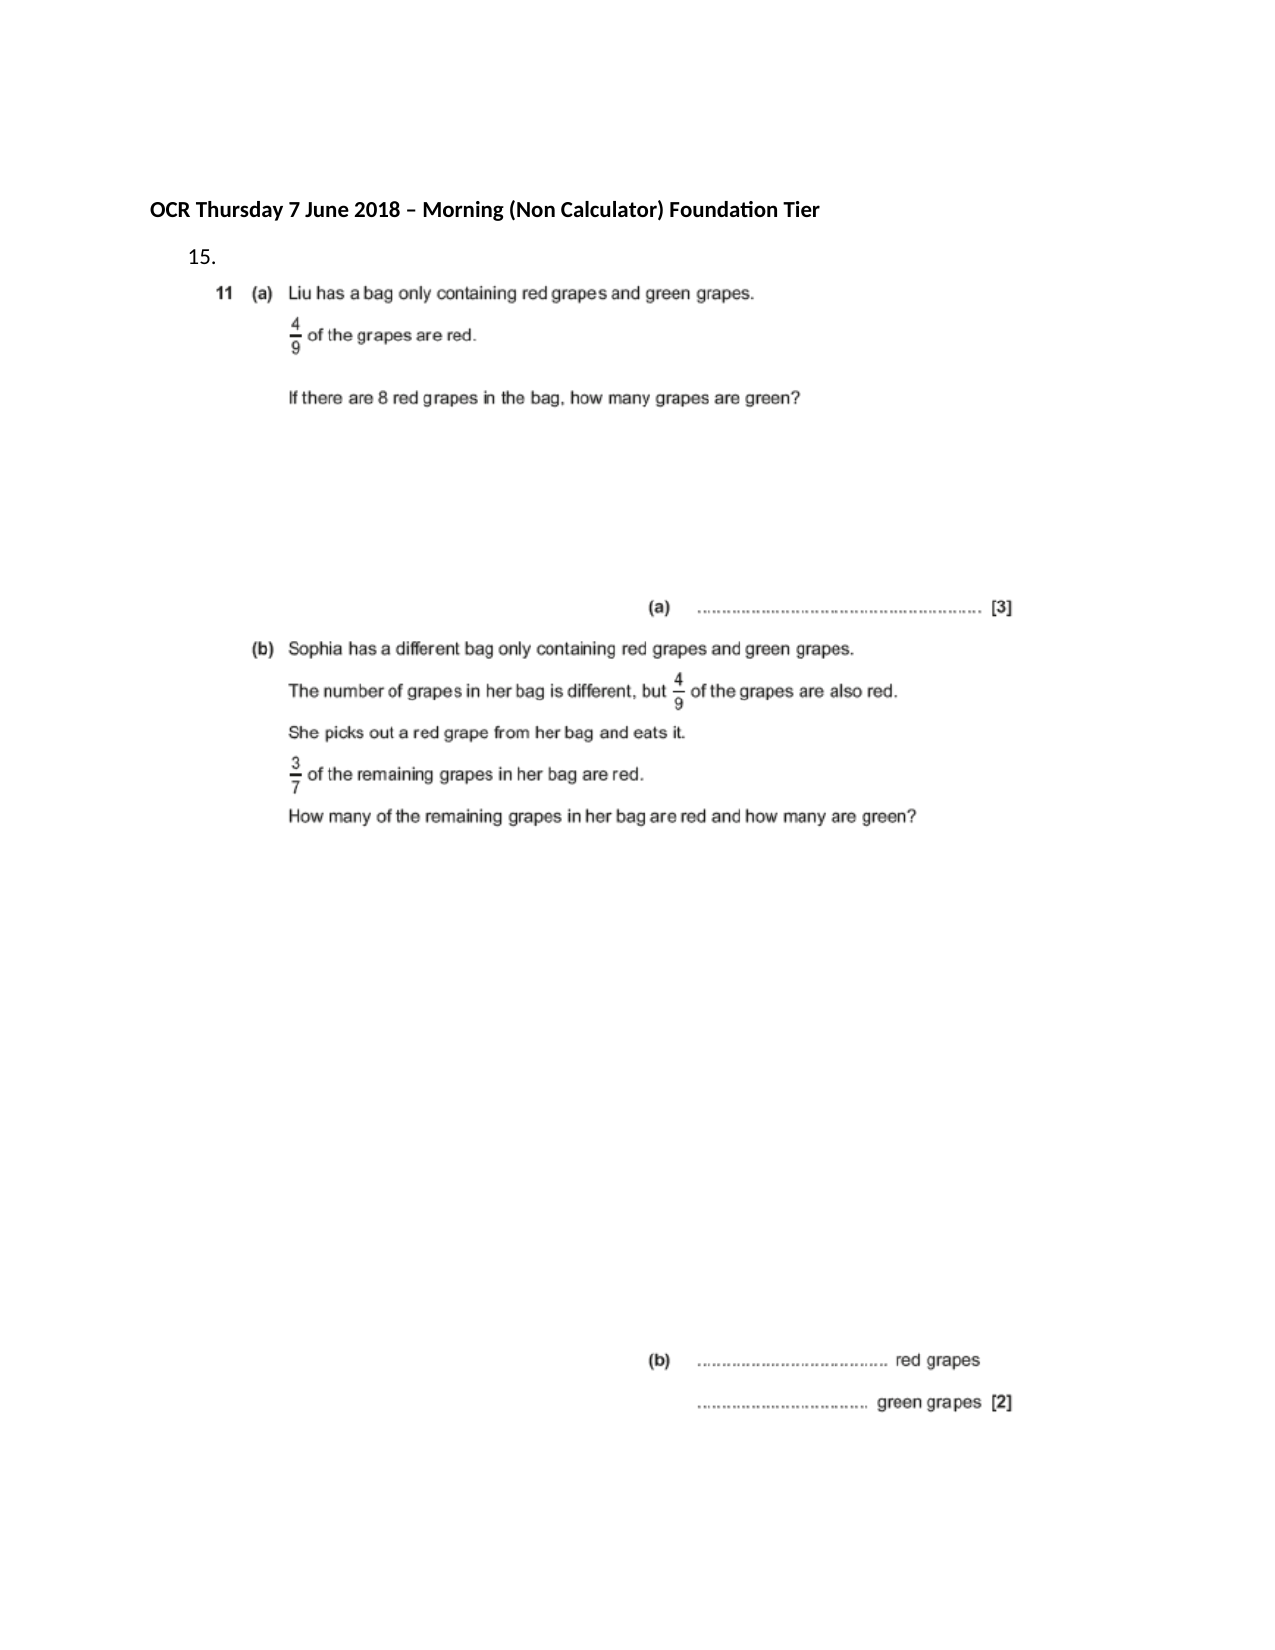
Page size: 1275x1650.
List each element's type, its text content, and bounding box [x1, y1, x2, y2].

text OCR Thursday 7 June 2018 – Morning (Non Calculator) Foundation Tier [150, 195, 1125, 223]
picture [204, 276, 1024, 1420]
